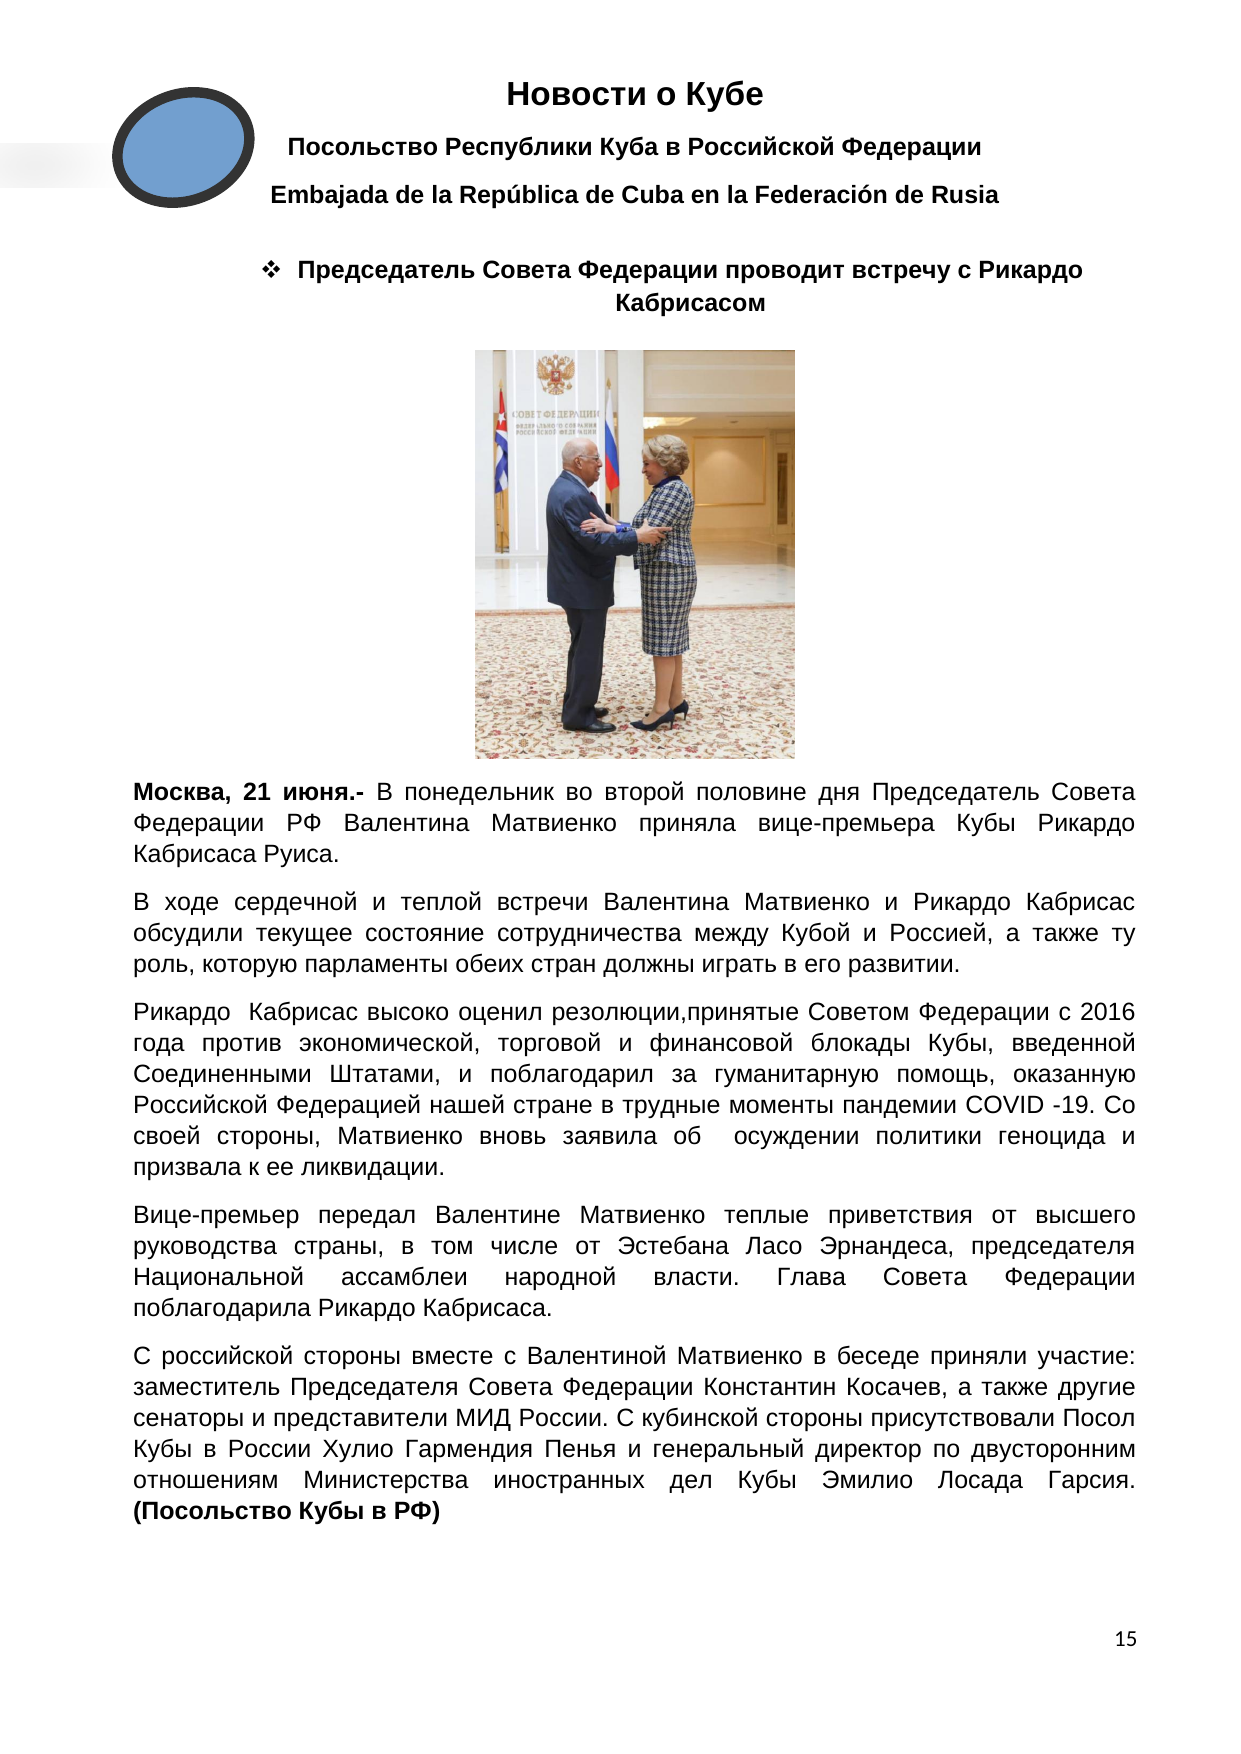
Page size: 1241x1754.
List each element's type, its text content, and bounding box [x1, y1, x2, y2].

text С российской стороны вместе с Валентиной Матвиенко в беседе приняли участие: заместитель Председателя Совета Федерации Константин Косачев, а также другие сенаторы и представители МИД России. С кубинской стороны присутствовали Посол Кубы в России Хулио Гармендия Пенья и генеральный директор по двусторонним отношениям Министерства иностранных дел Кубы Эмилио Лосада Гарсия. (Посольство Кубы в РФ) [133, 1341, 1137, 1525]
text Рикардо Кабрисас высоко оценил резолюции,принятые Советом Федерации с 2016 года против экономической, торговой и финансовой блокады Кубы, введенной Соединенными Штатами, и поблагодарил за гуманитарную помощь, оказанную Российской Федерацией нашей стране в трудные моменты пандемии COVID -19. Со своей стороны, Матвиенко вновь заявила об осуждении политики геноцида и призвала к ее ликвидации. [133, 997, 1137, 1181]
subtitle Председатель Совета Федерации проводит встречу с Рикардо Кабрисасом [207, 255, 1137, 317]
picture [475, 350, 795, 759]
text Вице-премьер передал Валентине Матвиенко теплые приветствия от высшего руководства страны, в том числе от Эстебана Ласо Эрнандеса, председателя Национальной ассамблеи народной власти. Глава Совета Федерации поблагодарила Рикардо Кабрисаса. [133, 1200, 1137, 1322]
text В ходе сердечной и теплой встречи Валентина Матвиенко и Рикардо Кабрисас обсудили текущее состояние сотрудничества между Кубой и Россией, а также ту роль, которую парламенты обеих стран должны играть в его развитии. [133, 887, 1137, 978]
text Москва, 21 июня.- В понедельник во второй половине дня Председатель Совета Федерации РФ Валентина Матвиенко приняла вице-премьера Кубы Рикардо Кабрисаса Руиса. [133, 777, 1137, 868]
